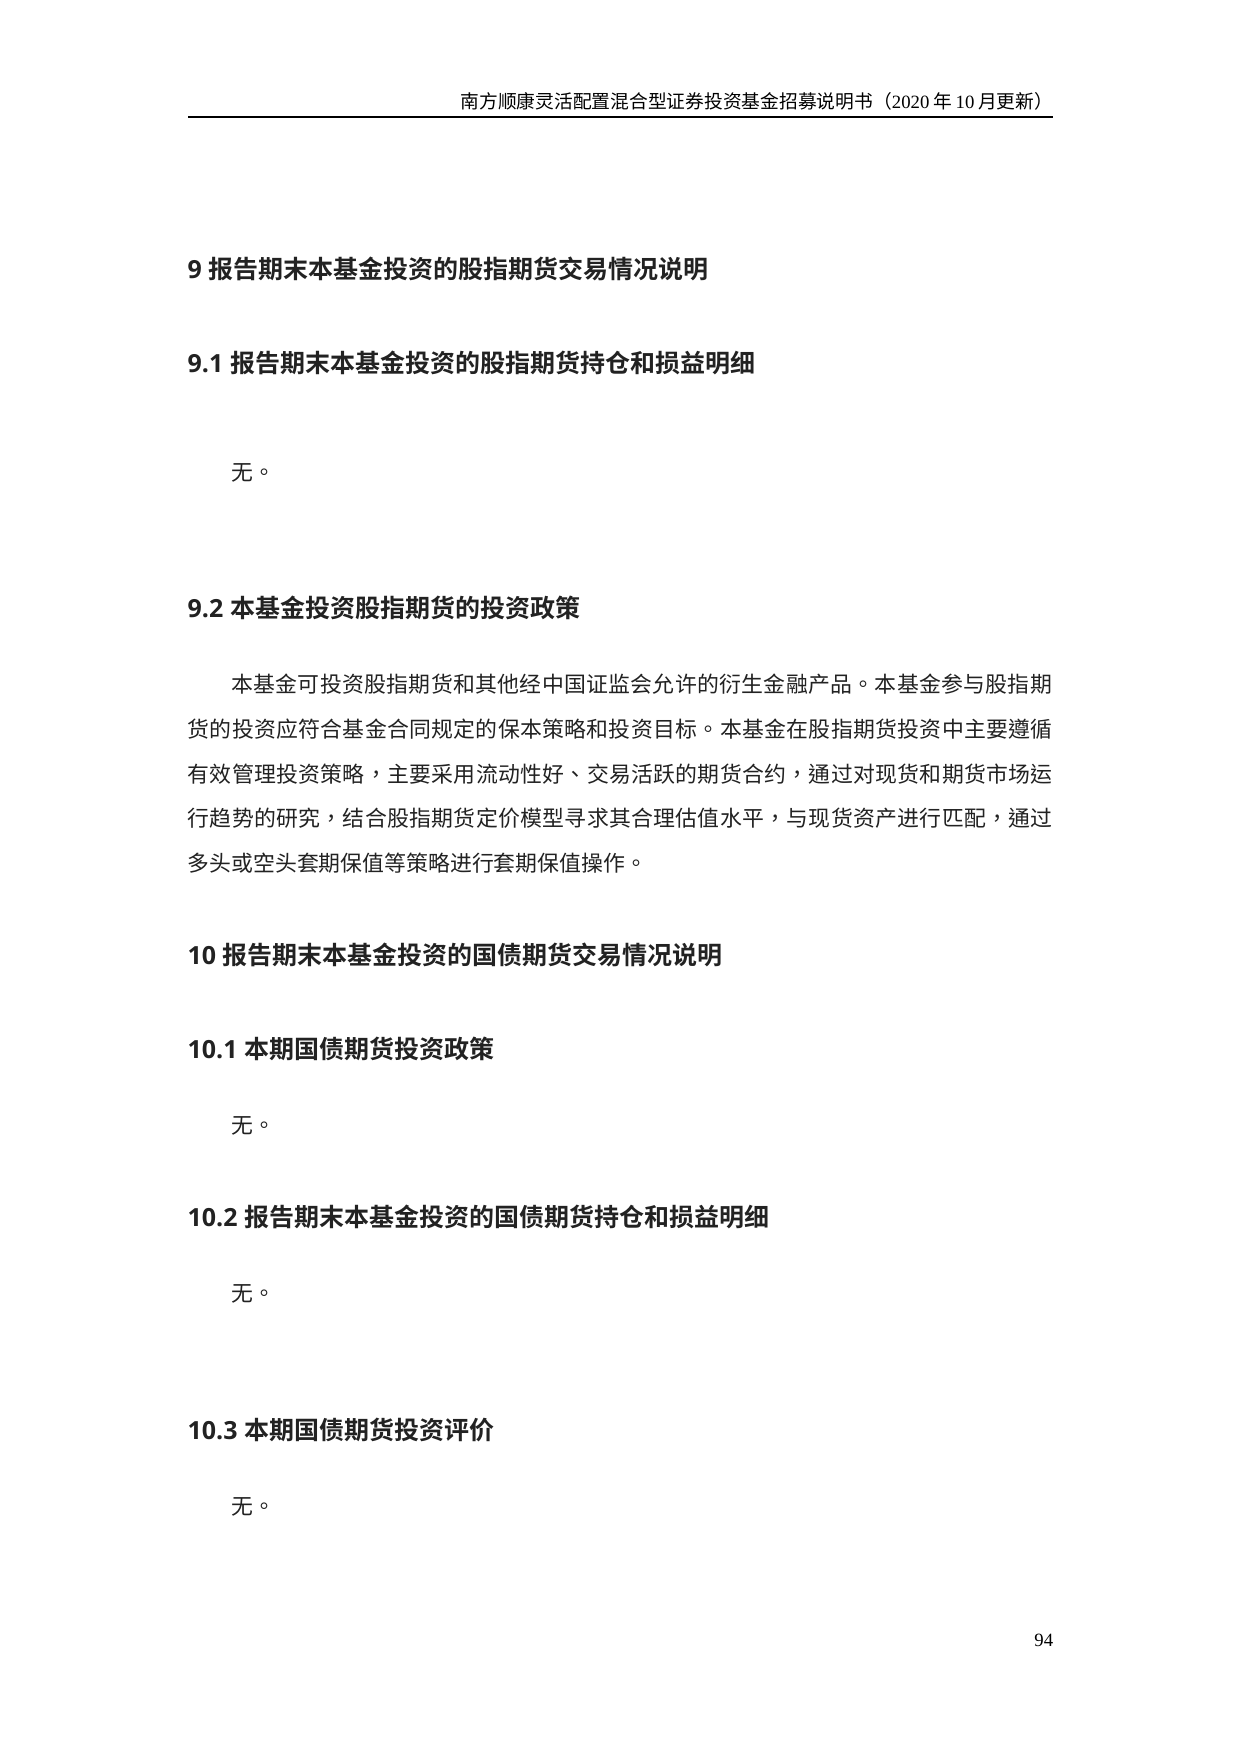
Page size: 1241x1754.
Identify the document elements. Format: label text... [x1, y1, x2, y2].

text 9.1 报告期末本基金投资的股指期货持仓和损益明细 [187, 330, 1053, 395]
text 无。 [187, 1491, 1053, 1521]
text 无。 [187, 1110, 1053, 1140]
text 9.2 本基金投资股指期货的投资政策 [187, 575, 1053, 640]
text 10 报告期末本基金投资的国债期货交易情况说明 [187, 922, 1053, 987]
text 10.2 报告期末本基金投资的国债期货持仓和损益明细 [187, 1184, 1053, 1249]
text 10.1 本期国债期货投资政策 [187, 1016, 1053, 1081]
text 本基金可投资股指期货和其他经中国证监会允许的衍生金融产品。本基金参与股指期货的投资应符合基金合同规定的保本策略和投资目标。本基金在股指期货投资中主要遵循有效管理投资策略，主要采用流动性好、交易活跃的期货合约，通过对现货和期货市场运行趋势的研究，结合股指期货定价模型寻求其合理估值水平，与现货资产进行匹配，通过多头或空头套期保值等策略进行套期保值操作。 [187, 669, 1053, 878]
text 无。 [187, 457, 1053, 486]
text 9 报告期末本基金投资的股指期货交易情况说明 [187, 236, 1053, 301]
text 无。 [187, 1278, 1053, 1308]
text 10.3 本期国债期货投资评价 [187, 1397, 1053, 1462]
